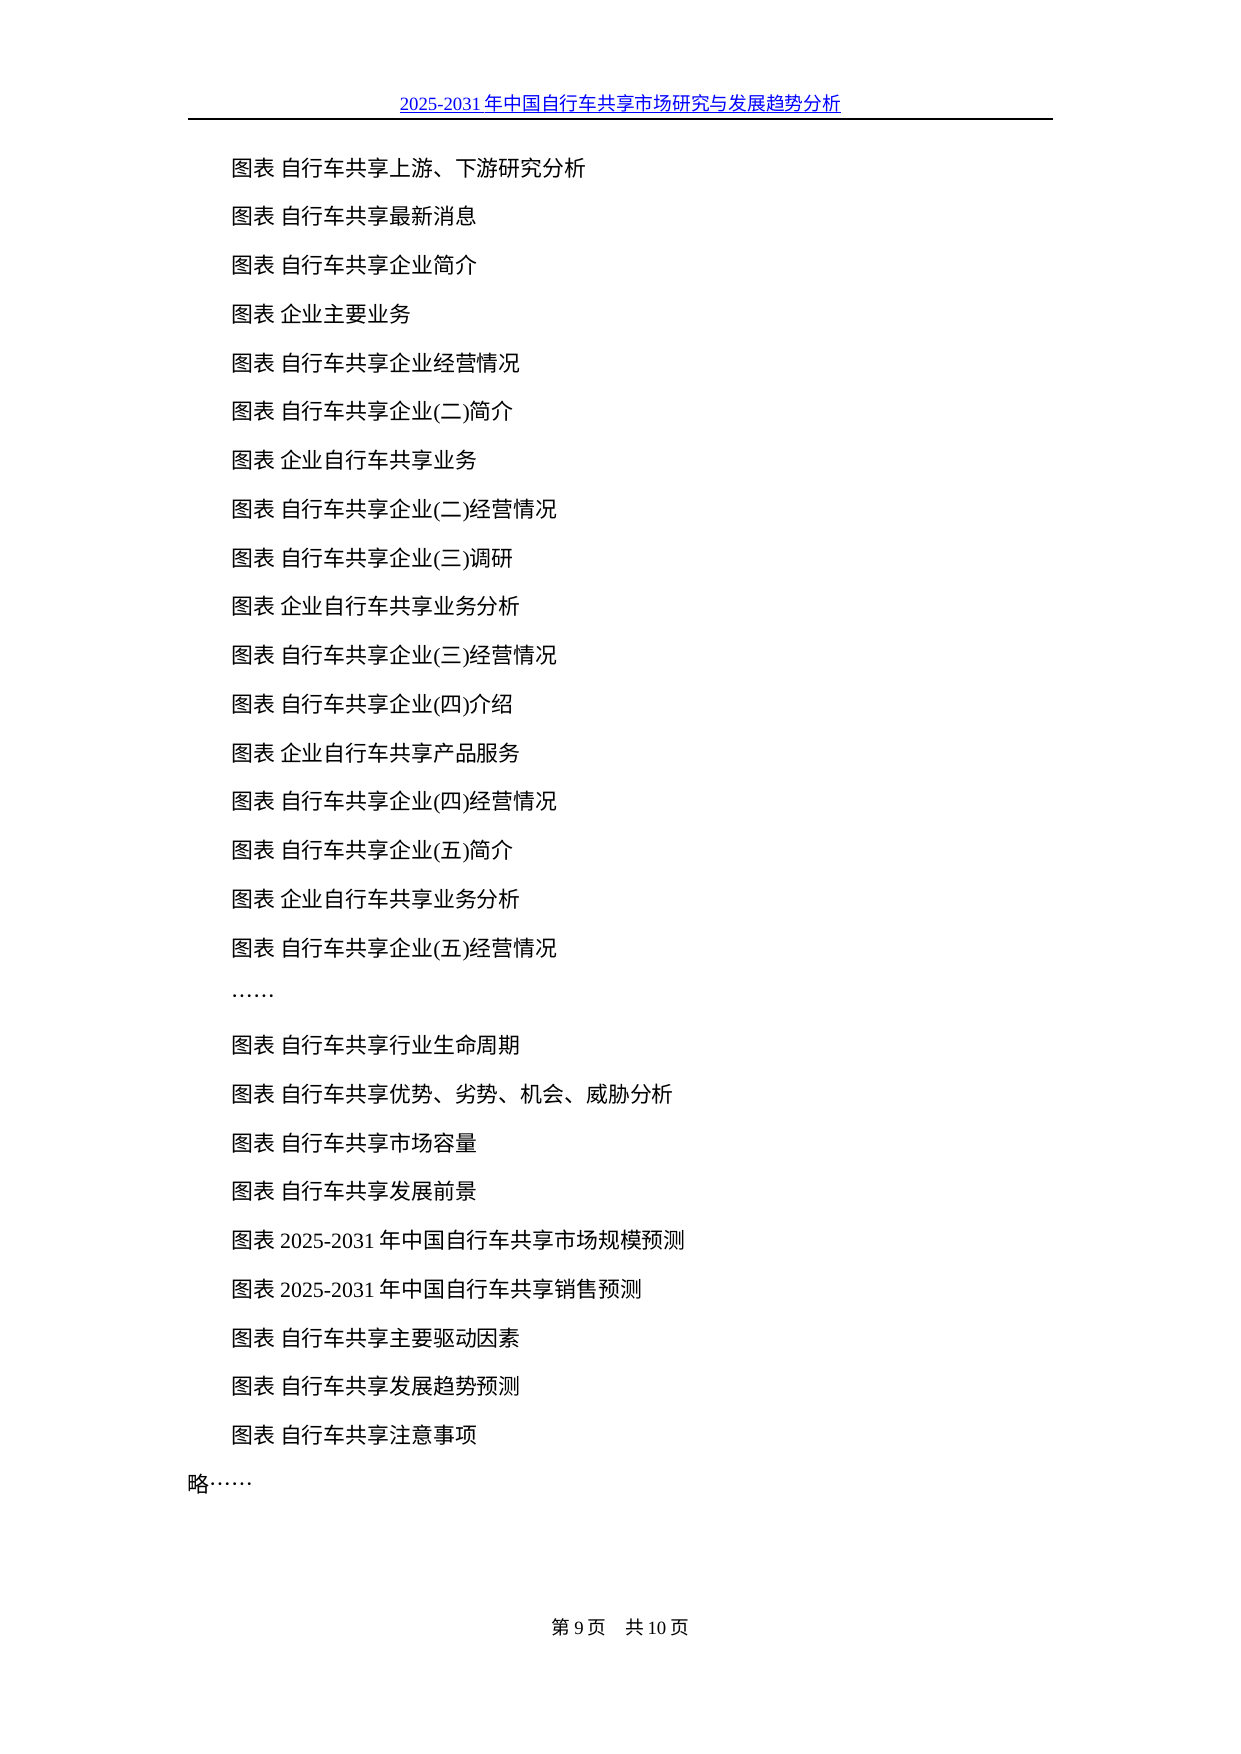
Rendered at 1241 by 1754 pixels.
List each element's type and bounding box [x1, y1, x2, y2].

text [187, 150, 1053, 1499]
